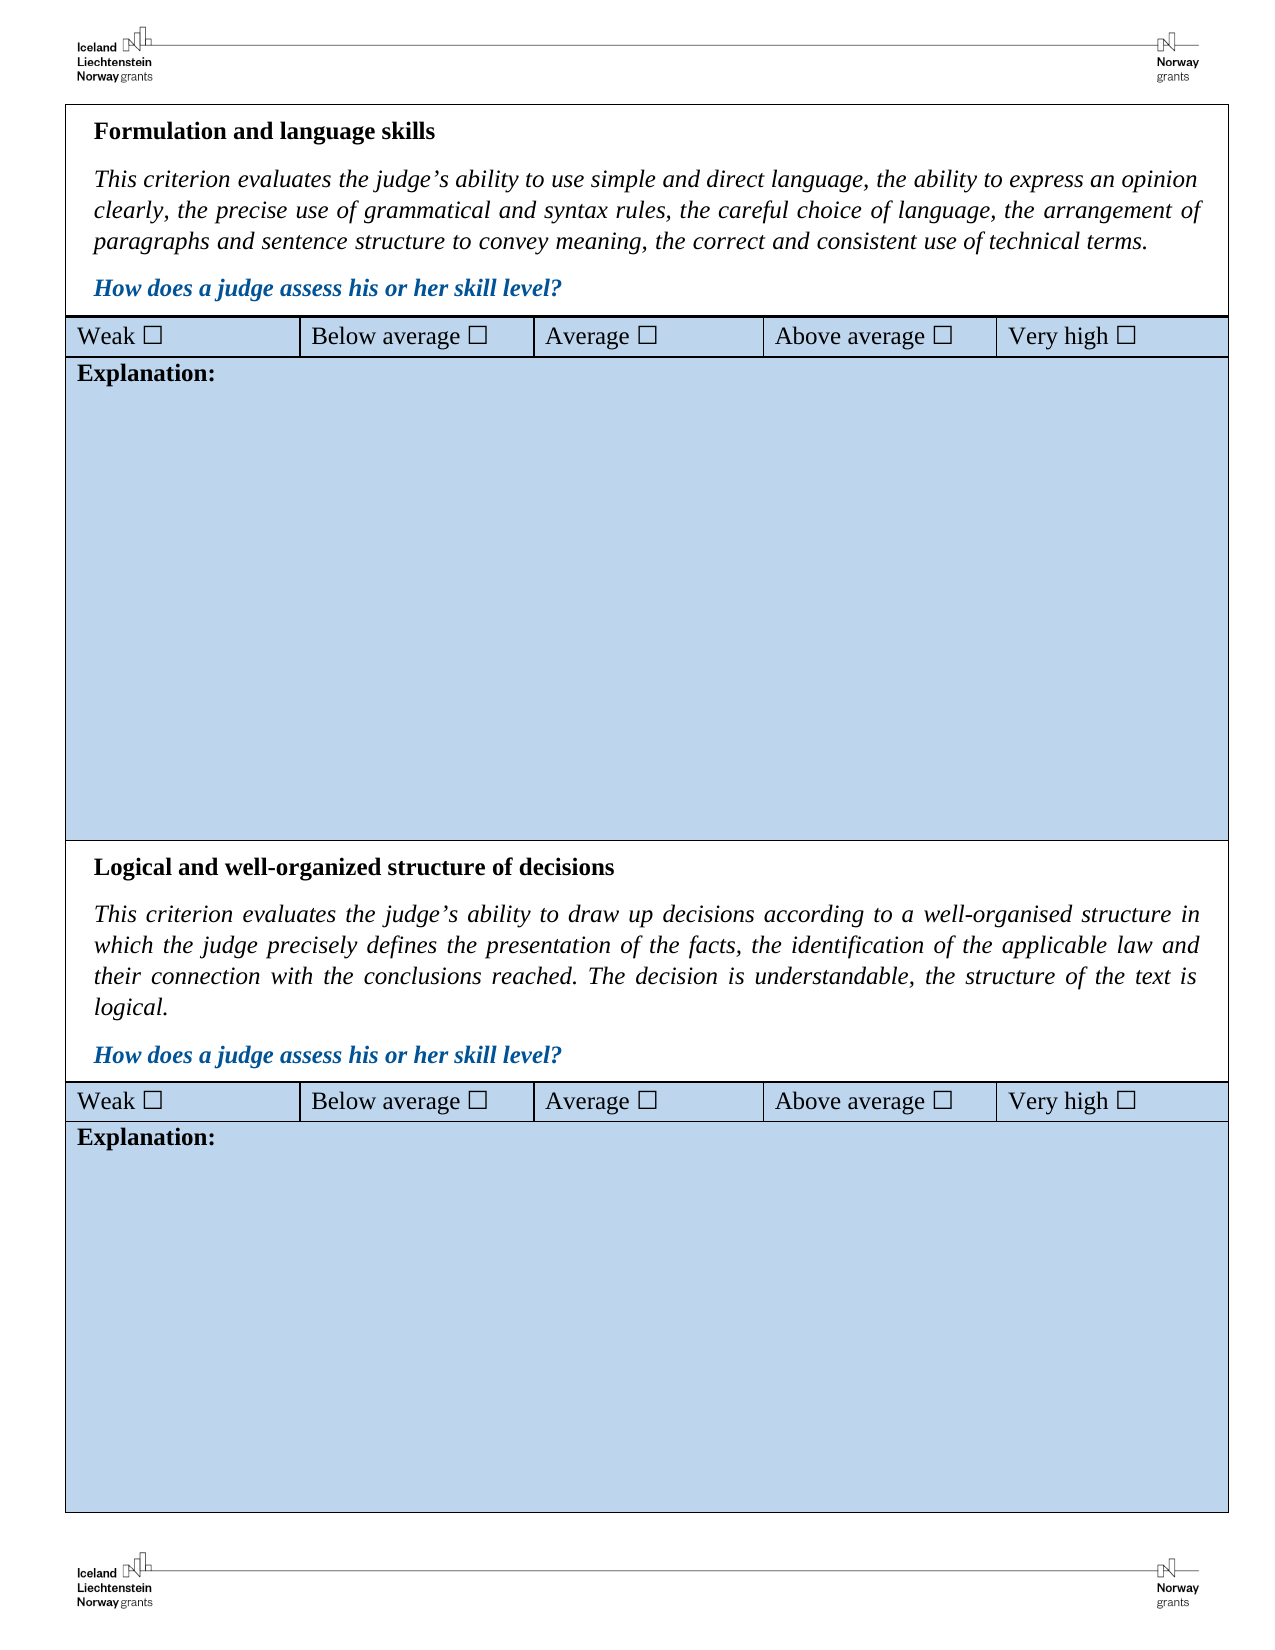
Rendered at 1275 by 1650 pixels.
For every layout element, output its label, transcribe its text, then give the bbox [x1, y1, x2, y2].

table_cell Above average [764, 1083, 996, 1121]
table_cell Above average ☐ [764, 318, 996, 356]
table_cell Explanation: [66, 358, 1228, 840]
table_cell Very high [997, 1083, 1228, 1121]
table_cell Below average [301, 1083, 533, 1121]
table_cell Average [535, 1083, 763, 1121]
table_cell Weak ☐ [66, 318, 299, 356]
table_cell Explanation: [66, 1122, 1228, 1512]
table_cell Logical and well-organized structure of decisions This criterion evaluates the judge’s ability to draw up decisions according to a well-organised structure in which the judge precisely defines the presentation of the facts, the identification of the applicable law and their connection with the conclusions reached. The decision is understandable, the structure of the text is logical. How does a judge assess his or her skill level? [66, 841, 1228, 1081]
table_cell Below average ☐ [301, 318, 533, 356]
table_cell Average ☐ [535, 318, 763, 356]
table_cell Weak [66, 1083, 299, 1121]
picture [18, 0, 1258, 1650]
table_cell Very high ☐ [997, 318, 1228, 356]
table_cell Formulation and language skills This criterion evaluates the judge’s ability to use simple and direct language, the ability to express an opinion clearly, the precise use of grammatical and syntax rules, the careful choice of language, the arrangement of paragraphs and sentence structure to convey meaning, the correct and consistent use of technical terms. How does a judge assess his or her skill level? [66, 105, 1228, 315]
